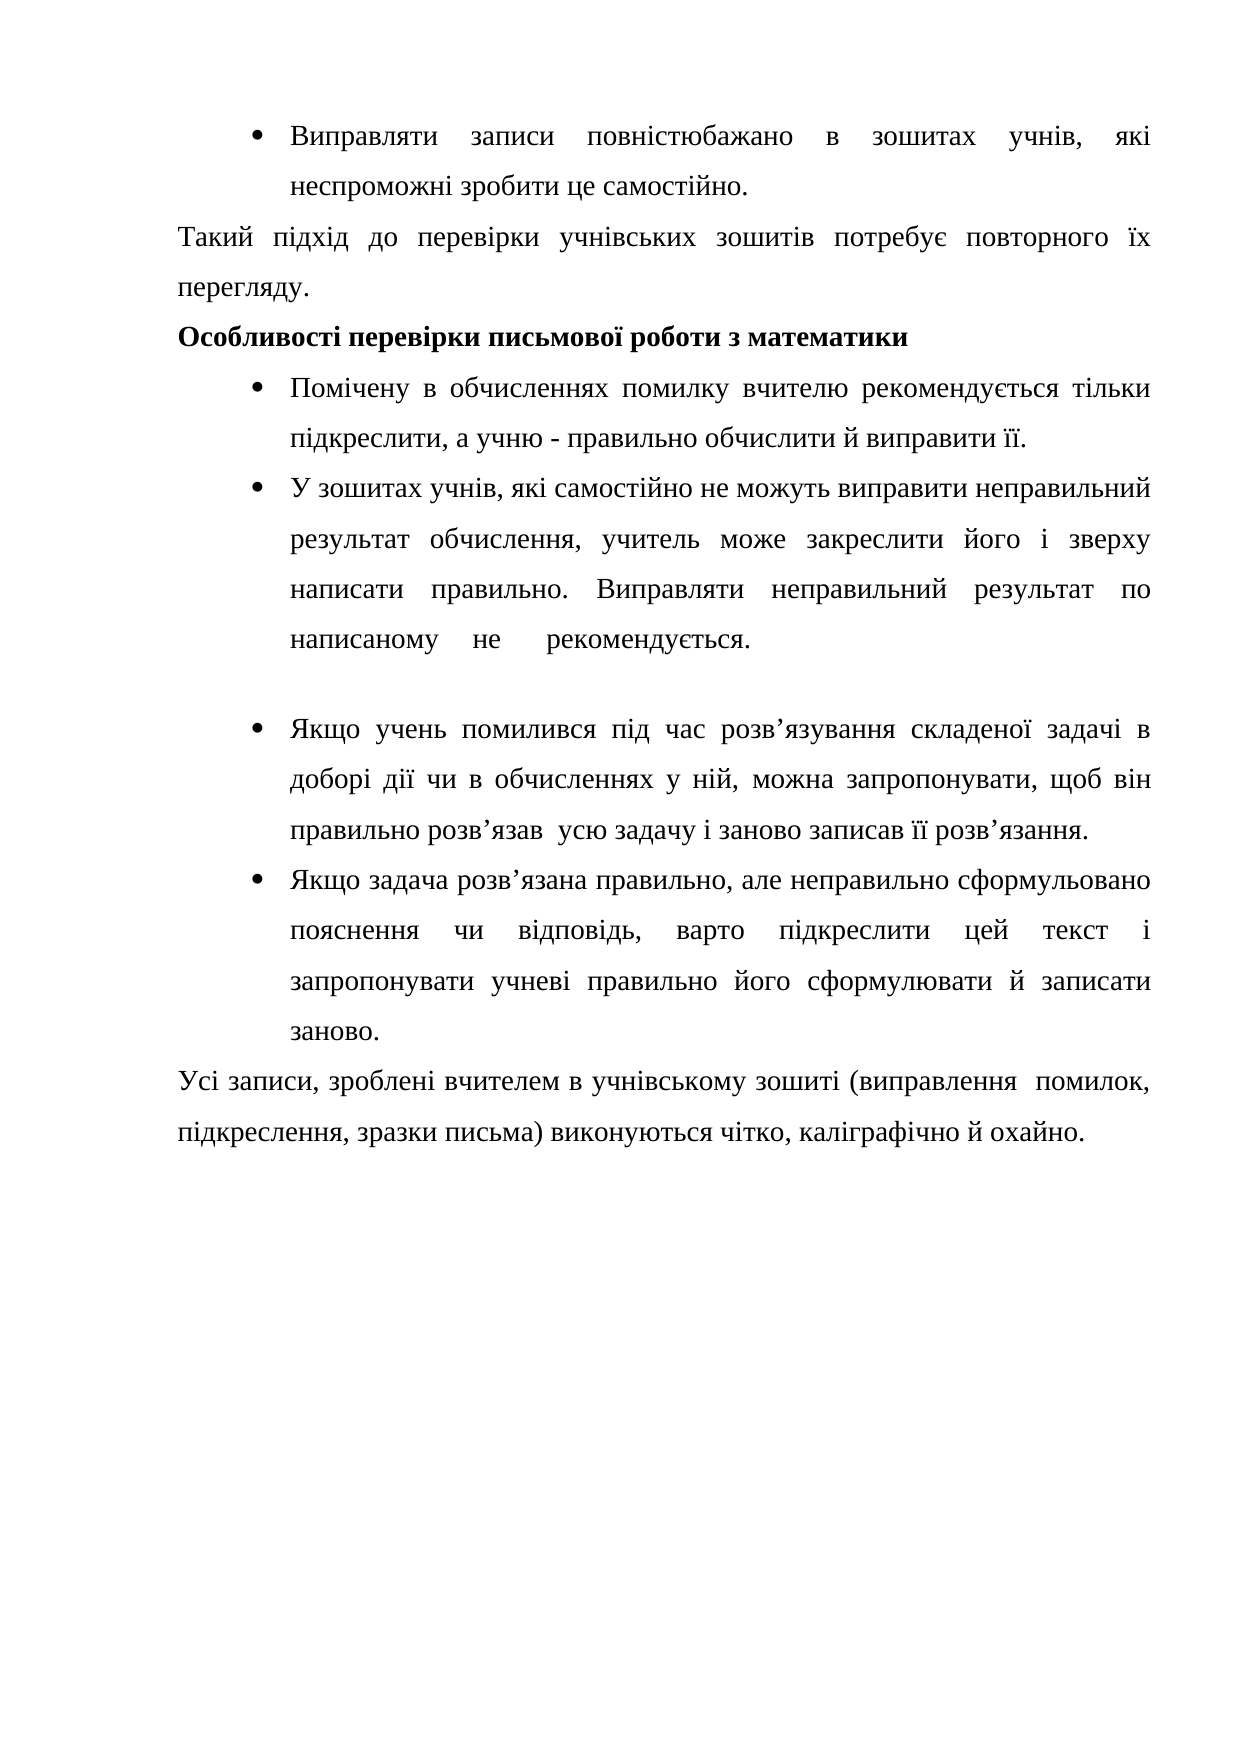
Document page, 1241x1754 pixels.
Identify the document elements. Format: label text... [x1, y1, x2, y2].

text Такий підхід до перевірки учнівських зошитів потребує повторного їх перегляду. [177, 219, 1152, 303]
list Помічену в обчисленнях помилку вчителю рекомендується тільки підкреслити, а учню - правильно обчислити й виправити її. [252, 370, 1152, 454]
list Виправляти записи повністюбажано в зошитах учнів, які неспроможні зробити це самостійно. [252, 118, 1152, 202]
text Усі записи, зроблені вчителем в учнівському зошиті (виправлення помилок, підкреслення, зразки письма) виконуються чітко, каліграфічно й охайно. [177, 1063, 1152, 1147]
list Якщо задача розв’язана правильно, але неправильно сформульовано пояснення чи відповідь, варто підкреслити цей текст і запропонувати учневі правильно його сформулювати й записати заново. [252, 862, 1152, 1047]
text Особливості перевірки письмової роботи з математики [177, 319, 1152, 353]
list У зошитах учнів, які самостійно не можуть виправити неправильний результат обчислення, учитель може закреслити його і зверху написати правильно. Виправляти неправильний результат по написаному не рекомендується. [252, 471, 1152, 697]
list Якщо учень помилився під час розв’язування складеної задачі в доборі дії чи в обчисленнях у ній, можна запропонувати, щоб він правильно розв’язав усю задачу і заново записав її розв’язання. [252, 711, 1152, 845]
